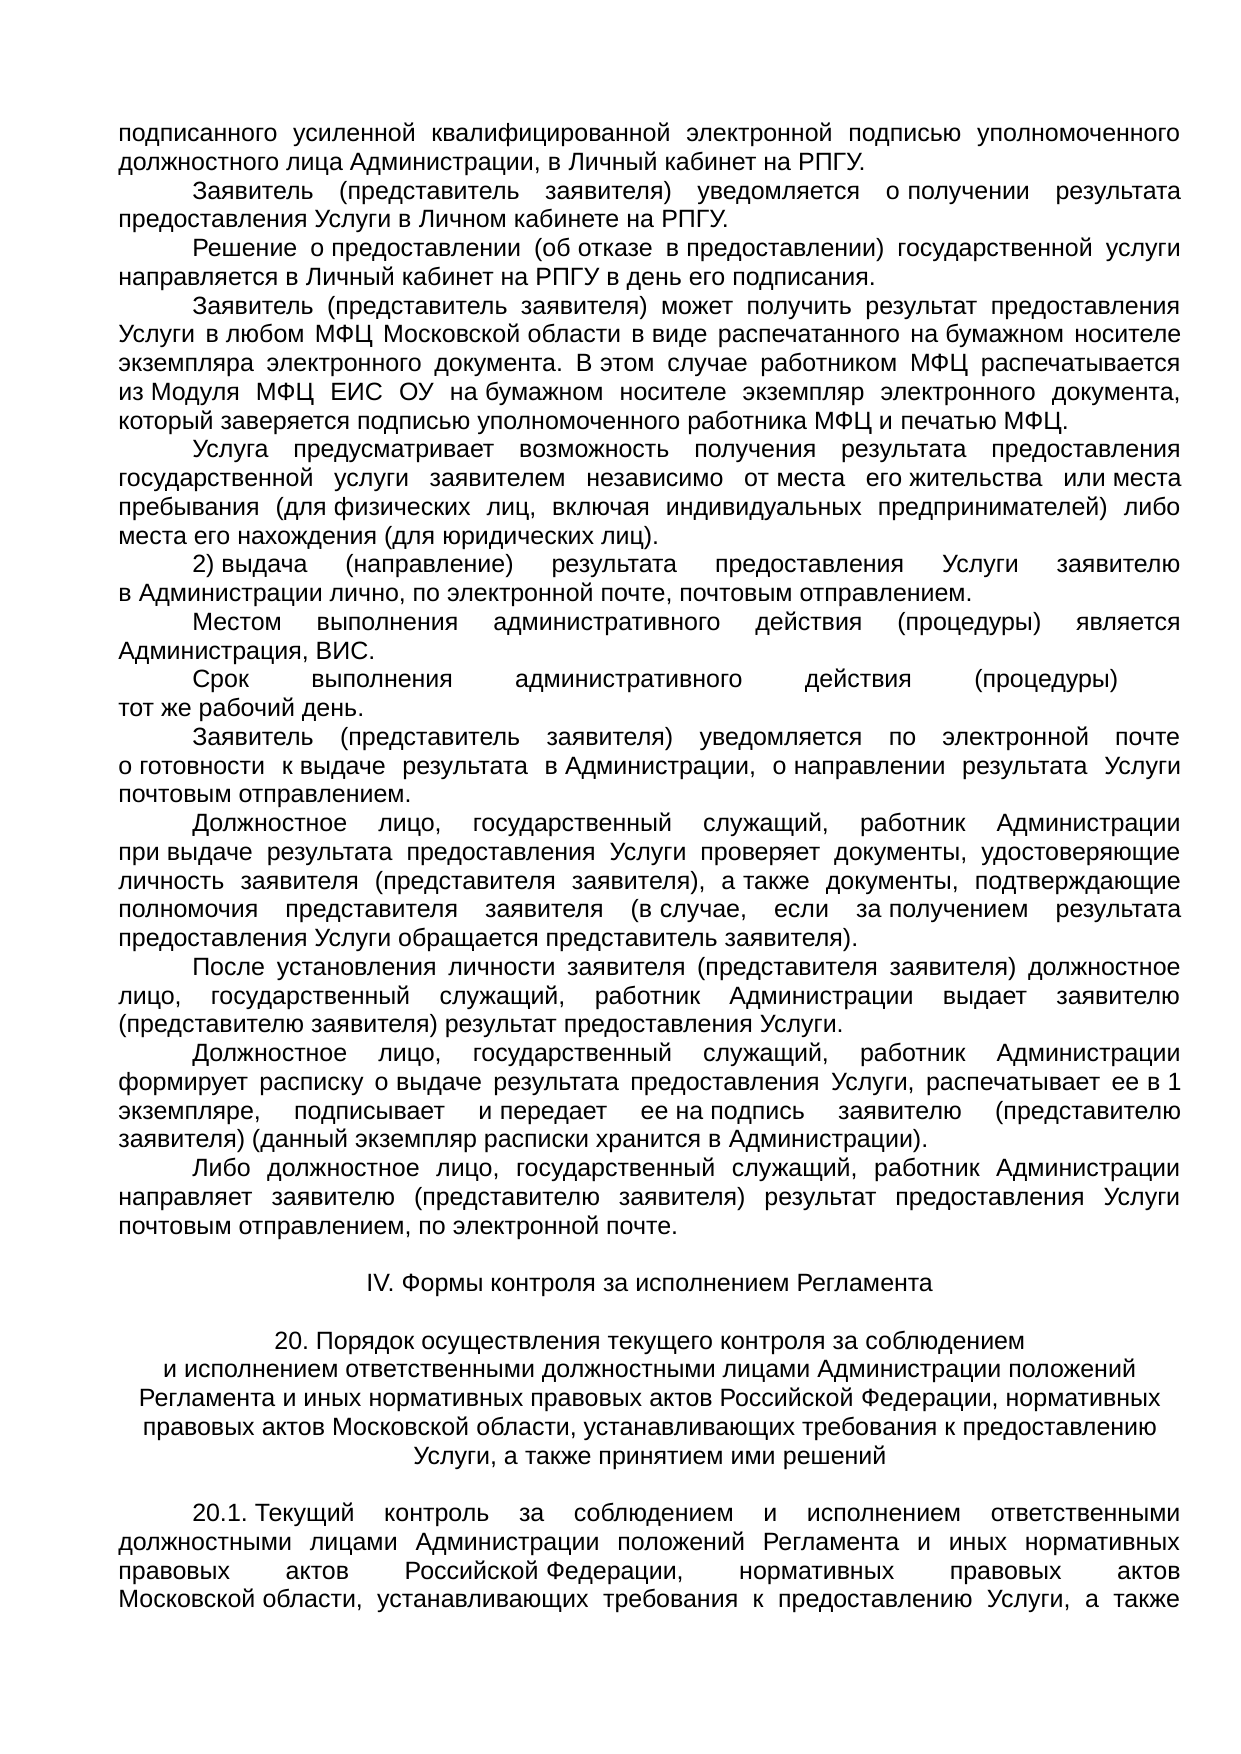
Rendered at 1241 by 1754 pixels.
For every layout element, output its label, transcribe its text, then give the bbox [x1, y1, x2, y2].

text 20. Порядок осуществления текущего контроля за соблюдением [118, 1326, 1181, 1354]
text IV. Формы контроля за исполнением Регламента [118, 1268, 1181, 1297]
text Решение о предоставлении (об отказе в предоставлении) государственной услуги направляется в Личный кабинет на РПГУ в день его подписания. [118, 233, 1181, 291]
text Заявитель (представитель заявителя) уведомляется по электронной почте о готовности к выдаче результата в Администрации, о направлении результата Услуги почтовым отправлением. [118, 722, 1181, 808]
text 2) выдача (направление) результата предоставления Услуги заявителю в Администрации лично, по электронной почте, почтовым отправлением. [118, 549, 1181, 607]
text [118, 118, 1181, 176]
text Либо должностное лицо, государственный служащий, работник Администрации направляет заявителю (представителю заявителя) результат предоставления Услуги почтовым отправлением, по электронной почте. [118, 1153, 1181, 1239]
text Срок выполнения административного действия (процедуры) тот же рабочий день. [118, 664, 1181, 722]
text Заявитель (представитель заявителя) уведомляется о получении результата предоставления Услуги в Личном кабинете на РПГУ. [118, 176, 1181, 233]
text и исполнением ответственными должностными лицами Администрации положений Регламента и иных нормативных правовых актов Российской Федерации, нормативных правовых актов Московской области, устанавливающих требования к предоставлению Услуги, а также принятием ими решений [118, 1354, 1181, 1469]
text Должностное лицо, государственный служащий, работник Администрации при выдаче результата предоставления Услуги проверяет документы, удостоверяющие личность заявителя (представителя заявителя), а также документы, подтверждающие полномочия представителя заявителя (в случае, если за получением результата предоставления Услуги обращается представитель заявителя). [118, 808, 1181, 952]
text Заявитель (представитель заявителя) может получить результат предоставления Услуги в любом МФЦ Московской области в виде распечатанного на бумажном носителе экземпляра электронного документа. В этом случае работником МФЦ распечатывается из Модуля МФЦ ЕИС ОУ на бумажном носителе экземпляр электронного документа, который заверяется подписью уполномоченного работника МФЦ и печатью МФЦ. [118, 291, 1181, 434]
text Должностное лицо, государственный служащий, работник Администрации формирует расписку о выдаче результата предоставления Услуги, распечатывает ее в 1 экземпляре, подписывает и передает ее на подпись заявителю (представителю заявителя) (данный экземпляр расписки хранится в Администрации). [118, 1038, 1181, 1153]
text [118, 1498, 1181, 1613]
text Услуга предусматривает возможность получения результата предоставления государственной услуги заявителем независимо от места его жительства или места пребывания (для физических лиц, включая индивидуальных предпринимателей) либо места его нахождения (для юридических лиц). [118, 434, 1181, 549]
text Местом выполнения административного действия (процедуры) является Администрация, ВИС. [118, 607, 1181, 664]
text После установления личности заявителя (представителя заявителя) должностное лицо, государственный служащий, работник Администрации выдает заявителю (представителю заявителя) результат предоставления Услуги. [118, 952, 1181, 1038]
